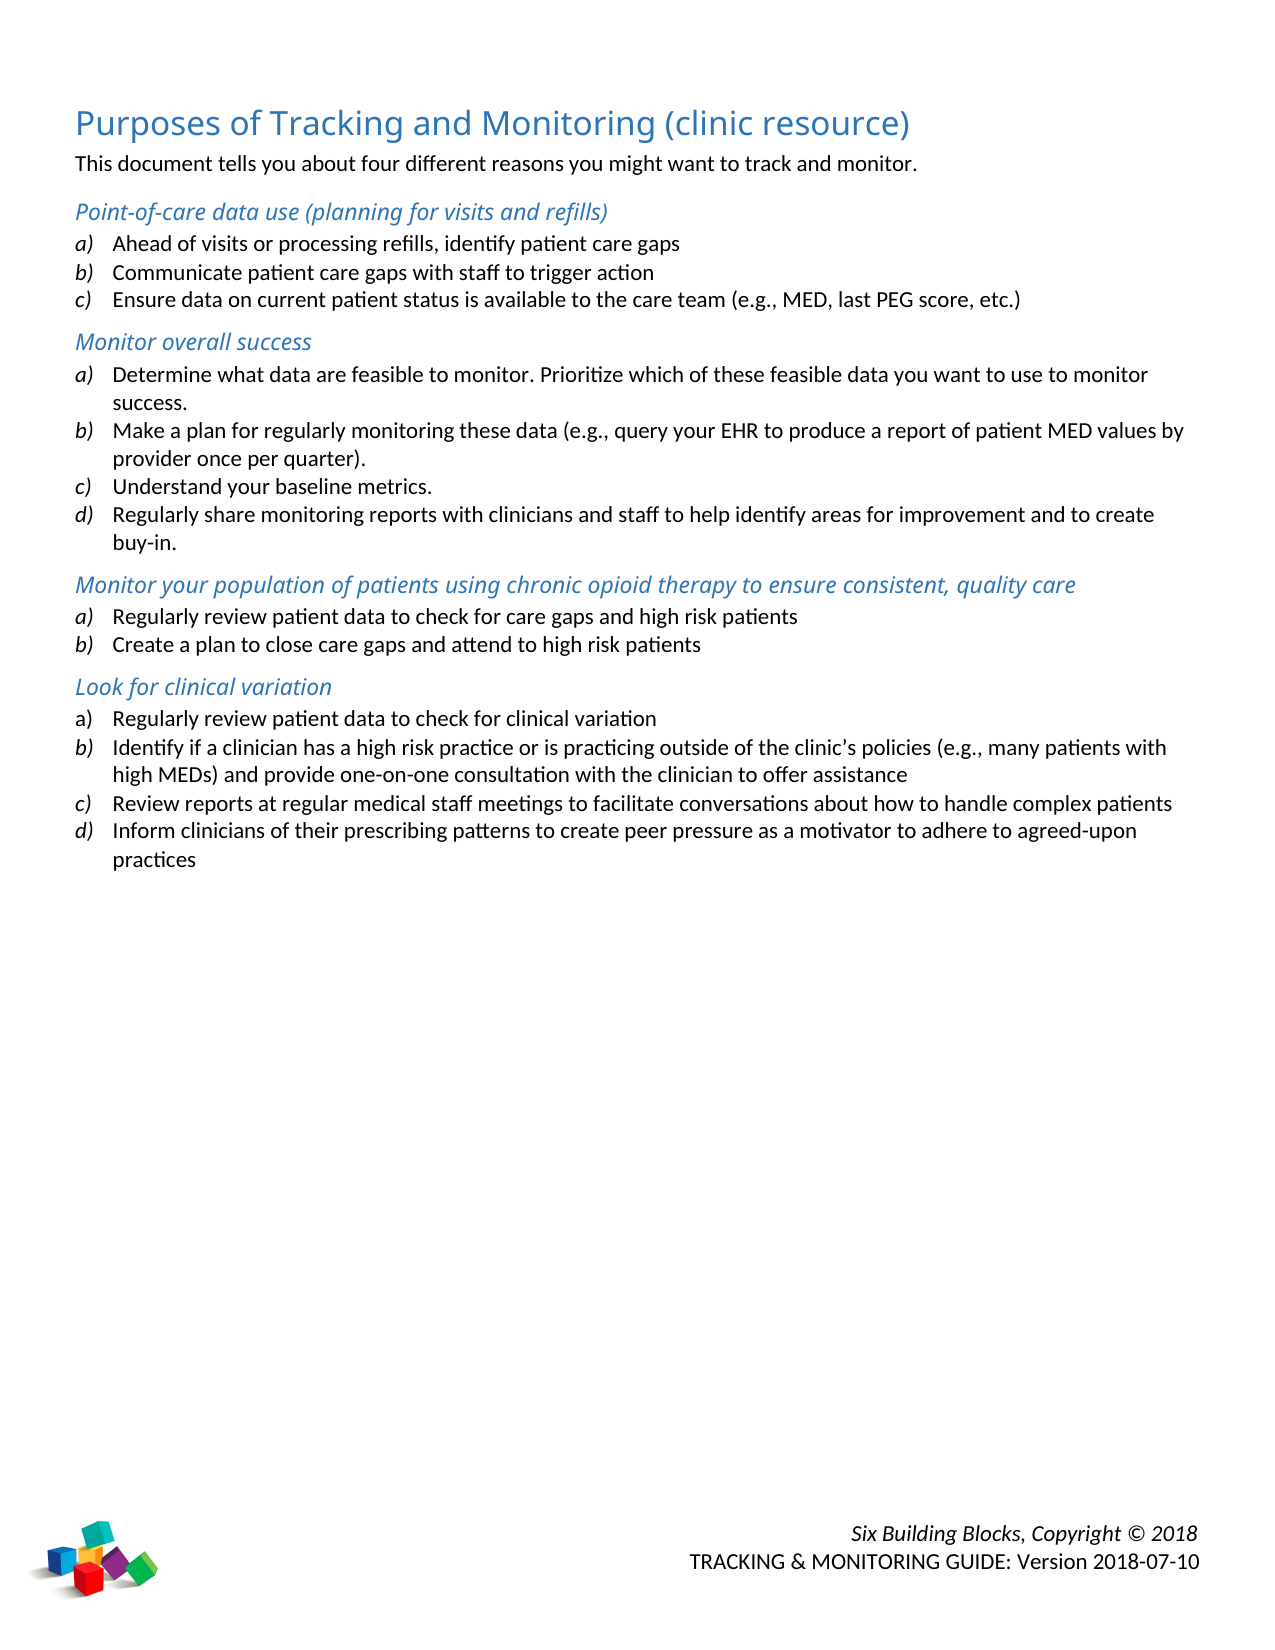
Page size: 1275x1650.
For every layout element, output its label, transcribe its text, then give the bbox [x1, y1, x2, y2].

list Determine what data are feasible to monitor. Prioritize which of these feasible data you want to use to monitor success. [75, 360, 1200, 416]
subtitle Monitor your population of patients using chronic opioid therapy to ensure consistent, quality care [75, 568, 1200, 600]
list Make a plan for regularly monitoring these data (e.g., query your EHR to produce a report of patient MED values by provider once per quarter). [75, 416, 1200, 472]
text This document tells you about four different reasons you might want to track and monitor. [75, 149, 1200, 177]
list Regularly review patient data to check for care gaps and high risk patients [75, 602, 1200, 630]
subtitle Monitor overall success [75, 326, 1200, 357]
list Create a plan to close care gaps and attend to high risk patients [75, 630, 1200, 658]
list Ensure data on current patient status is available to the care team (e.g., MED, last PEG score, etc.) [75, 286, 1200, 314]
list Inform clinicians of their prescribing patterns to create peer pressure as a motivator to adhere to agreed-upon practices [75, 817, 1200, 873]
subtitle Point-of-care data use (planning for visits and refills) [75, 196, 1200, 227]
list Review reports at regular medical staff meetings to facilitate conversations about how to handle complex patients [75, 789, 1200, 817]
subtitle Look for clinical variation [75, 671, 1200, 702]
subtitle Purposes of Tracking and Monitoring (clinic resource) [75, 100, 1200, 145]
list Communicate patient care gaps with staff to trigger action [75, 258, 1200, 286]
list Ahead of visits or processing refills, identify patient care gaps [75, 229, 1200, 258]
list Regularly share monitoring reports with clinicians and staff to help identify areas for improvement and to create buy-in. [75, 500, 1200, 556]
list Regularly review patient data to check for clinical variation [75, 704, 1200, 733]
list Identify if a clinician has a high risk practice or is practicing outside of the clinic’s policies (e.g., many patients with high MEDs) and provide one-on-one consultation with the clinician to offer assistance [75, 733, 1200, 789]
list Understand your baseline metrics. [75, 472, 1200, 500]
